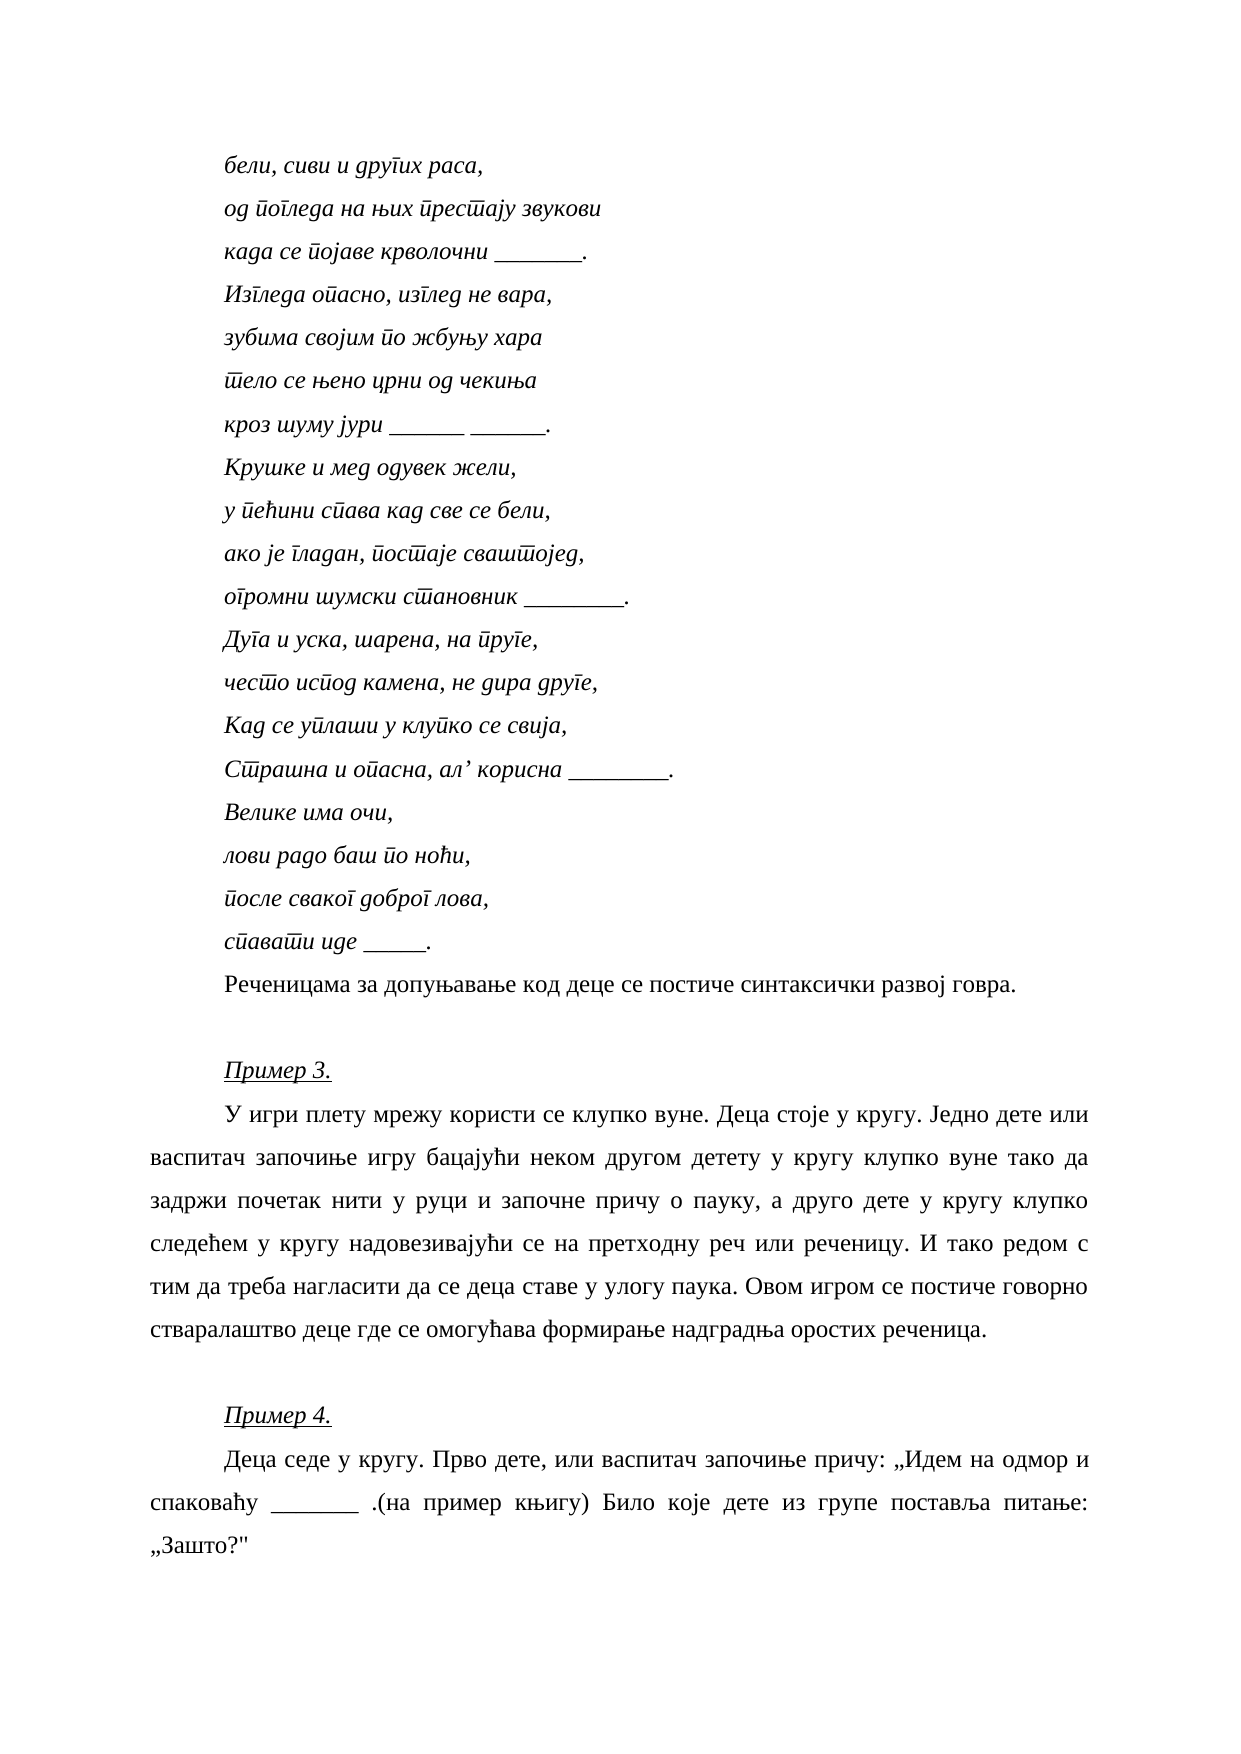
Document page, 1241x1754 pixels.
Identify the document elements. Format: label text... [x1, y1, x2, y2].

text када се појаве крволочни _______. [150, 236, 1090, 265]
text Пример 3. [150, 1056, 1090, 1084]
text после сваког доброг лова, [150, 883, 1090, 912]
text од погледа на њих престају звукови [150, 193, 1090, 222]
text Крушке и мед одувек жели, [150, 452, 1090, 481]
text често испод камена, не дира друге, [150, 667, 1090, 696]
text Деца седе у кругу. Прво дете, или васпитач започиње причу: „Идем на одмор и спаковаћу _______ .(на пример књигу) Било које дете из групе поставља питање: „Зашто?" [150, 1444, 1090, 1559]
text Реченицама за допуњавање код деце се постиче синтаксички развој говра. [150, 969, 1090, 998]
text Изгледа опасно, изглед не вара, [150, 279, 1090, 308]
text Страшна и опасна, ал’ корисна ________. [150, 754, 1090, 782]
text Кад се уплаши у клупко се свија, [150, 711, 1090, 739]
text Велике има очи, [150, 797, 1090, 826]
text Пример 4. [150, 1401, 1090, 1429]
text ако је гладан, постаје сваштојед, [150, 538, 1090, 567]
text огромни шумски становник ________. [150, 581, 1090, 610]
text кроз шуму јури ______ ______. [150, 409, 1090, 437]
text бели, сиви и других раса, [150, 150, 1090, 179]
text Дуга и уска, шарена, на пруге, [150, 624, 1090, 653]
text у пећини спава кад све се бели, [150, 495, 1090, 524]
text лови радо баш по ноћи, [150, 840, 1090, 869]
text тело се њено црни од чекиња [150, 366, 1090, 394]
text спавати иде _____. [150, 926, 1090, 955]
text У игри плету мрежу користи се клупко вуне. Деца стоје у кругу. Једно дете или васпитач започиње игру бацајући неком другом детету у кругу клупко вуне тако да задржи почетак нити у руци и започне причу о пауку, а друго дете у кругу клупко следећем у кругу надовезивајући се на претходну реч или реченицу. И тако редом с тим да треба нагласити да се деца ставе у улогу паука. Овом игром се постиче говорно стваралаштво деце где се омогућава формирање надградња оростих реченица. [150, 1099, 1090, 1343]
text зубима својим по жбуњу хара [150, 322, 1090, 351]
